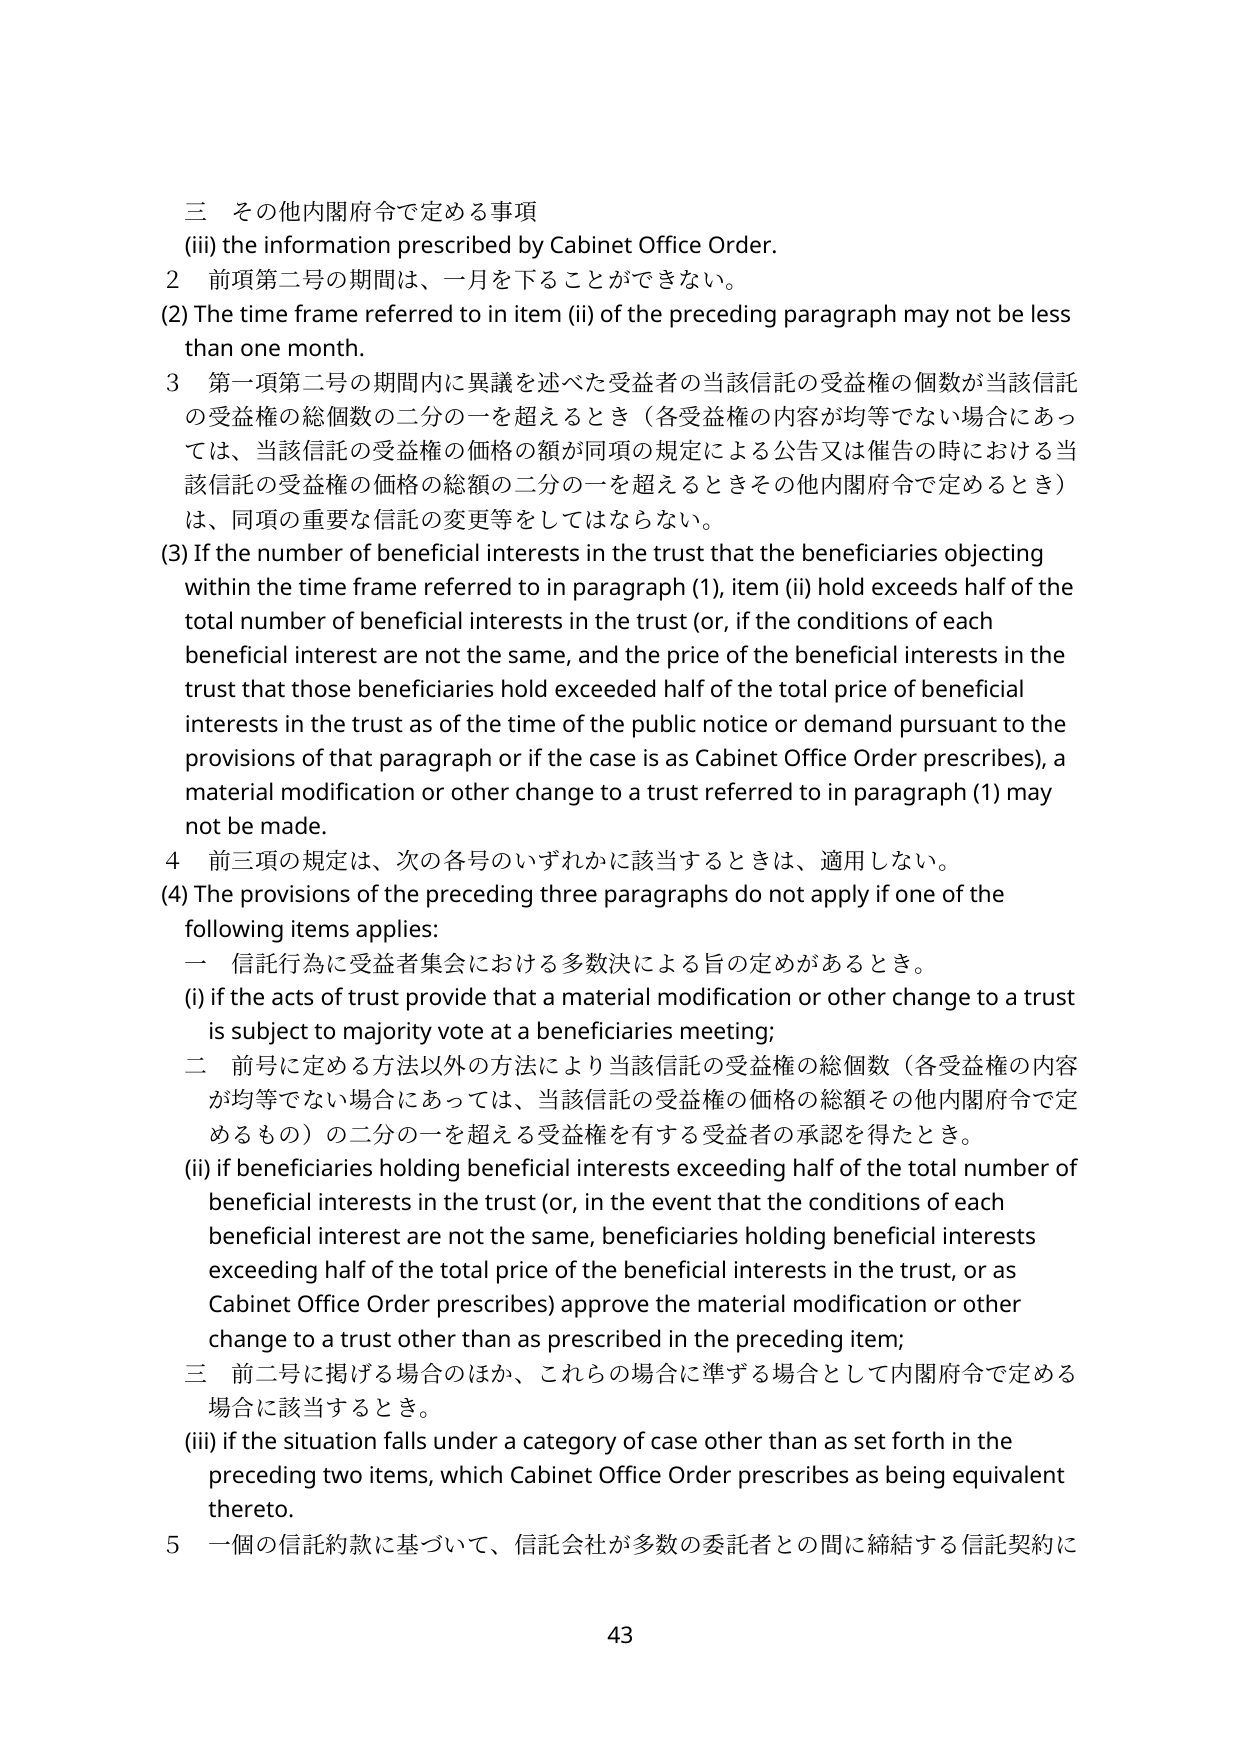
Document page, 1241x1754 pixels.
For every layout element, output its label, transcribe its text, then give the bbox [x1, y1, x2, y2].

text ３ 第一項第二号の期間内に異議を述べた受益者の当該信託の受益権の個数が当該信託の受益権の総個数の二分の一を超えるとき（各受益権の内容が均等でない場合にあっては、当該信託の受益権の価格の額が同項の規定による公告又は催告の時における当該信託の受益権の価格の総額の二分の一を超えるときその他内閣府令で定めるとき）は、同項の重要な信託の変更等をしてはならない。 [161, 364, 1079, 535]
text (iii) the information prescribed by Cabinet Office Order. [184, 228, 1079, 262]
text 一 信託行為に受益者集会における多数決による旨の定めがあるとき。 [184, 945, 1079, 979]
text (i) if the acts of trust provide that a material modification or other change to a trust is subject to majority vote at a beneficiaries meeting; [184, 979, 1079, 1048]
text (iii) if the situation falls under a category of case other than as set forth in the preceding two items, which Cabinet Office Order prescribes as being equivalent thereto. [184, 1424, 1079, 1526]
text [161, 1526, 1079, 1560]
text (2) The time frame referred to in item (ii) of the preceding paragraph may not be less than one month. [161, 296, 1079, 364]
text (3) If the number of beneficial interests in the trust that the beneficiaries objecting within the time frame referred to in paragraph (1), item (ii) hold exceeds half of the total number of beneficial interests in the trust (or, if the conditions of each beneficial interest are not the same, and the price of the beneficial interests in the trust that those beneficiaries hold exceeded half of the total price of beneficial interests in the trust as of the time of the public notice or demand pursuant to the provisions of that paragraph or if the case is as Cabinet Office Order prescribes), a material modification or other change to a trust referred to in paragraph (1) may not be made. [161, 535, 1079, 843]
text 三 前二号に掲げる場合のほか、これらの場合に準ずる場合として内閣府令で定める場合に該当するとき。 [184, 1355, 1079, 1424]
text 三 その他内閣府令で定める事項 [184, 194, 1079, 228]
text ２ 前項第二号の期間は、一月を下ることができない。 [161, 262, 1079, 296]
text (4) The provisions of the preceding three paragraphs do not apply if one of the following items applies: [161, 877, 1079, 945]
text ４ 前三項の規定は、次の各号のいずれかに該当するときは、適用しない。 [161, 843, 1079, 877]
text 二 前号に定める方法以外の方法により当該信託の受益権の総個数（各受益権の内容が均等でない場合にあっては、当該信託の受益権の価格の総額その他内閣府令で定めるもの）の二分の一を超える受益権を有する受益者の承認を得たとき。 [184, 1048, 1079, 1150]
text (ii) if beneficiaries holding beneficial interests exceeding half of the total number of beneficial interests in the trust (or, in the event that the conditions of each beneficial interest are not the same, beneficiaries holding beneficial interests exceeding half of the total price of the beneficial interests in the trust, or as Cabinet Office Order prescribes) approve the material modification or other change to a trust other than as prescribed in the preceding item; [184, 1150, 1079, 1355]
